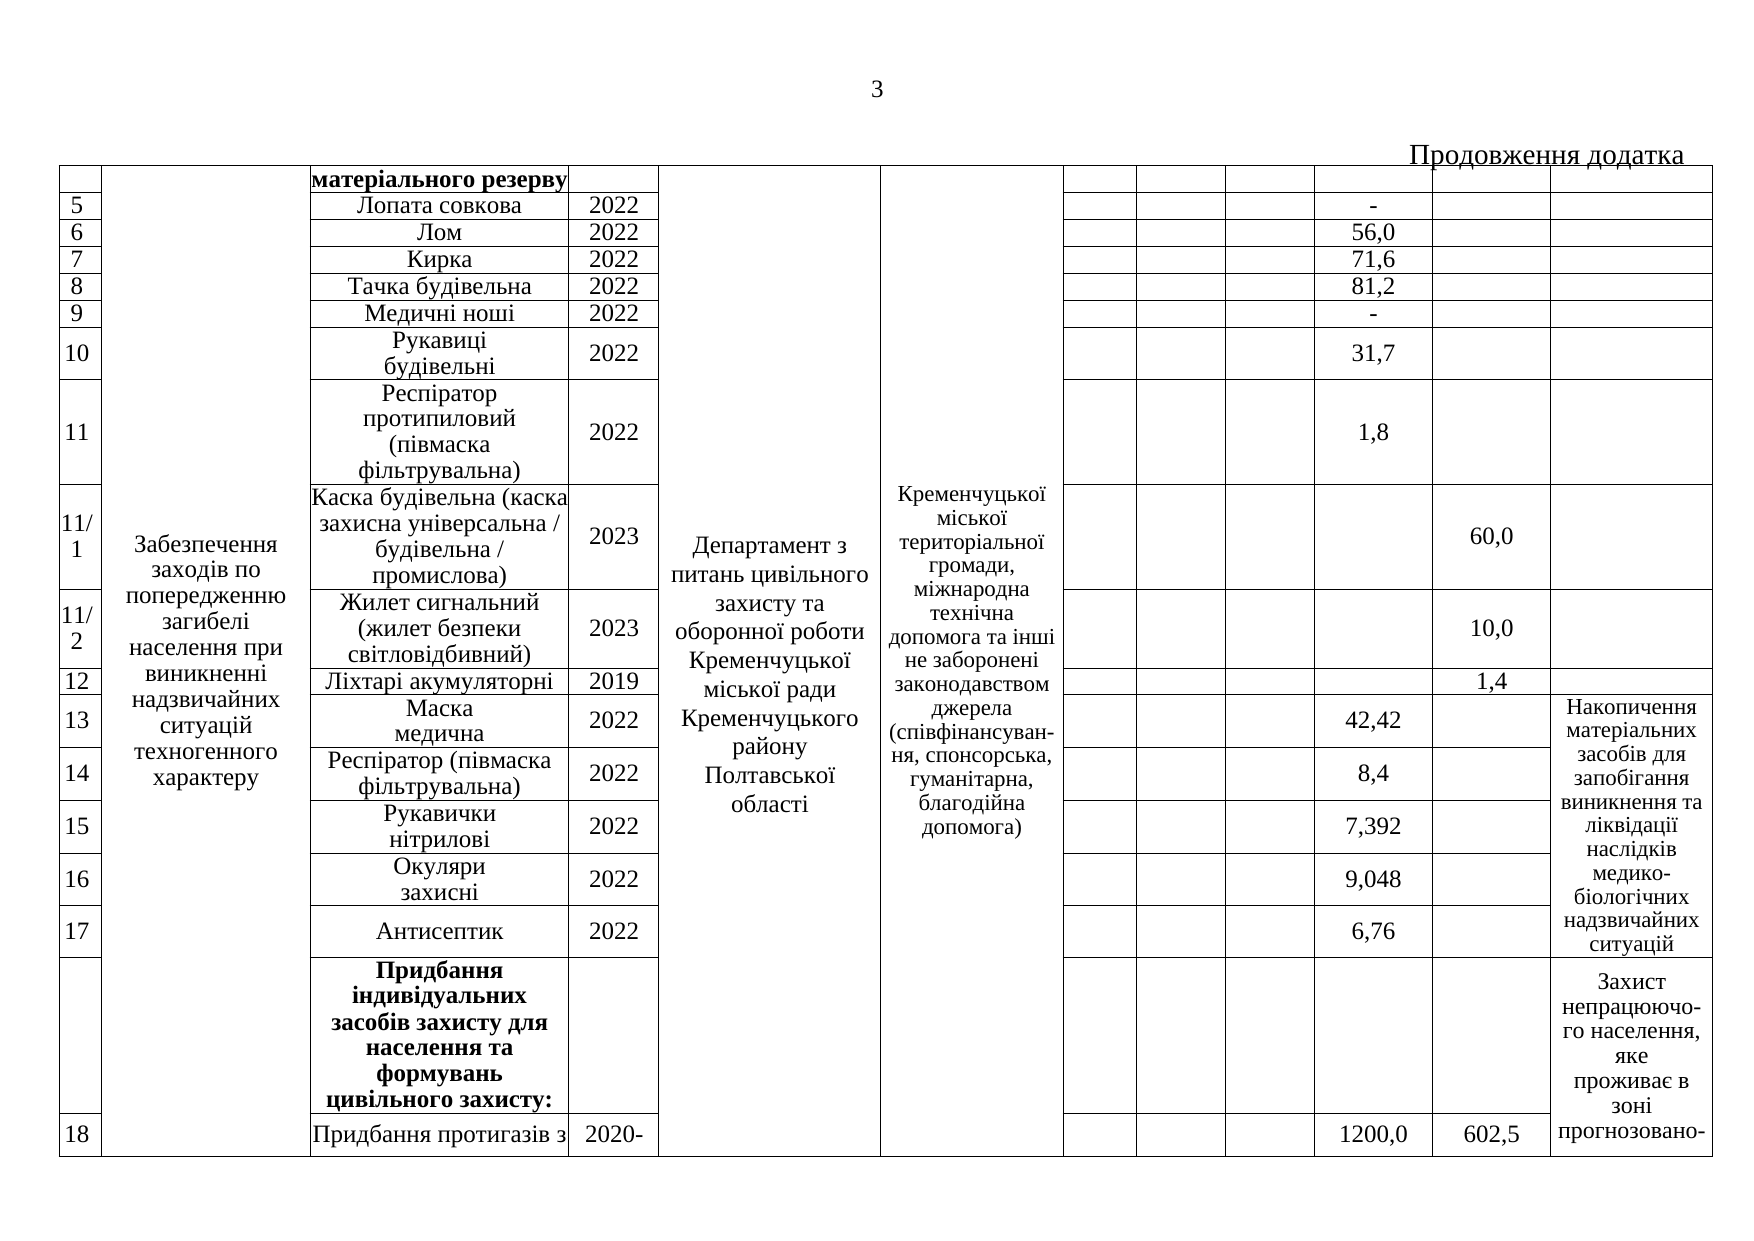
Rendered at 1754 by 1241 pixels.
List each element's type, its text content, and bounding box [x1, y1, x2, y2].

table_cell Ліхтарі акумуляторні [311, 669, 568, 694]
table_cell [1551, 669, 1712, 694]
table_cell 2023 [569, 590, 658, 667]
table_cell 2022 [569, 193, 658, 219]
table_cell 602,5 [1433, 1114, 1550, 1156]
table_cell [1064, 1114, 1136, 1156]
table_cell [1315, 669, 1432, 694]
table_cell [1137, 274, 1225, 300]
table_cell [1433, 301, 1550, 327]
table_cell [1226, 669, 1314, 694]
table_cell [1226, 1114, 1314, 1156]
table_cell 31,7 [1315, 328, 1432, 379]
table_cell [1433, 193, 1550, 219]
table_cell [1137, 485, 1225, 589]
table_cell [311, 166, 568, 192]
table_cell Придбання індивідуальних засобів захисту для населення та формувань цивільного захисту: [311, 958, 568, 1113]
table_cell [1064, 247, 1136, 273]
table_cell [1226, 380, 1314, 484]
table_cell Накопичення матеріальних засобів для запобігання виникнення та ліквідації наслідків медико-біологічних надзвичайних ситуацій [1551, 695, 1712, 957]
table_cell [1551, 590, 1712, 667]
table_cell Тачка будівельна [311, 274, 568, 300]
table_cell Жилет сигнальний (жилет безпеки світловідбивний) [311, 590, 568, 667]
table_cell [1226, 958, 1314, 1113]
table_cell [1433, 801, 1550, 853]
table_cell Окуляри захисні [311, 854, 568, 905]
table_cell [1064, 906, 1136, 957]
table_cell [1137, 906, 1225, 957]
table_cell [1064, 695, 1136, 747]
table_cell Лопата совкова [311, 193, 568, 219]
table_cell 11/1 [60, 485, 101, 589]
table_cell 42,42 [1315, 695, 1432, 747]
table_cell 16 [60, 854, 101, 905]
table_cell [1064, 669, 1136, 694]
table_cell [1433, 854, 1550, 905]
table_cell [1137, 193, 1225, 219]
table_cell 10,0 [1433, 590, 1550, 667]
table_cell [1137, 695, 1225, 747]
table_cell [1137, 328, 1225, 379]
table_cell [1226, 220, 1314, 246]
table_cell 2022 [569, 748, 658, 800]
table_cell [1226, 485, 1314, 589]
table_cell [569, 958, 658, 1113]
table_cell 2022 [569, 906, 658, 957]
table_cell [1064, 274, 1136, 300]
table_cell Кирка [311, 247, 568, 273]
table_cell [1433, 220, 1550, 246]
table_cell 2022 [569, 801, 658, 853]
table_cell Каска будівельна (каска захисна універсальна / будівельна / промислова) [311, 485, 568, 589]
table_cell [1433, 958, 1550, 1113]
table_cell [1064, 193, 1136, 219]
table_cell Антисептик [311, 906, 568, 957]
table_cell [1064, 328, 1136, 379]
table_cell Рукавички нітрилові [311, 801, 568, 853]
table_cell 2023 [569, 485, 658, 589]
table_cell [1551, 301, 1712, 327]
table_cell [1226, 590, 1314, 667]
table_cell [1315, 590, 1432, 667]
table_cell [1137, 301, 1225, 327]
table_cell 60,0 [1433, 485, 1550, 589]
table_cell [1137, 220, 1225, 246]
table_cell [1433, 380, 1550, 484]
table_cell 5 [60, 193, 101, 219]
table_cell 2022 [569, 247, 658, 273]
table_cell 8 [60, 274, 101, 300]
table_cell 56,0 [1315, 220, 1432, 246]
table_cell 2022 [569, 274, 658, 300]
table_cell [1064, 380, 1136, 484]
table_cell [1137, 1114, 1225, 1156]
table_cell 8,4 [1315, 748, 1432, 800]
table_cell [1315, 166, 1432, 192]
table_cell [1226, 247, 1314, 273]
table_cell [1551, 220, 1712, 246]
table_cell [1137, 590, 1225, 667]
table_cell [1433, 328, 1550, 379]
table_cell [1137, 854, 1225, 905]
table_cell Респіратор протипиловий (півмаска фільтрувальна) [311, 380, 568, 484]
table_cell [1137, 247, 1225, 273]
table_cell [1137, 380, 1225, 484]
table_cell [1551, 328, 1712, 379]
table_cell [1064, 220, 1136, 246]
table_cell [1137, 801, 1225, 853]
table_cell 10 [60, 328, 101, 379]
table_cell [1226, 854, 1314, 905]
table_cell [1226, 301, 1314, 327]
table_cell Респіратор (півмаска фільтрувальна) [311, 748, 568, 800]
table_cell [1433, 695, 1550, 747]
table_cell 17 [60, 906, 101, 957]
table_cell [60, 958, 101, 1113]
table_cell [1433, 166, 1550, 192]
table_cell [1137, 669, 1225, 694]
table_cell 2022 [569, 301, 658, 327]
table_cell 7 [60, 247, 101, 273]
table_cell [1551, 193, 1712, 219]
table_cell [1064, 301, 1136, 327]
table_cell 14 [60, 748, 101, 800]
table_cell 11 [60, 380, 101, 484]
table_cell 13 [60, 695, 101, 747]
table_cell [1226, 801, 1314, 853]
table_cell [1433, 274, 1550, 300]
table_cell [1433, 906, 1550, 957]
table_cell [569, 166, 658, 192]
table_cell [1433, 247, 1550, 273]
table_cell [1551, 274, 1712, 300]
table_cell [1551, 380, 1712, 484]
table_cell 9 [60, 301, 101, 327]
table_cell 12 [60, 669, 101, 694]
table_cell 7,392 [1315, 801, 1432, 853]
table_cell 1,8 [1315, 380, 1432, 484]
table_cell [1226, 906, 1314, 957]
table_cell 1,4 [1433, 669, 1550, 694]
table_cell Рукавиці будівельні [311, 328, 568, 379]
table_cell [1226, 274, 1314, 300]
table_cell 2022 [569, 854, 658, 905]
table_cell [881, 166, 1063, 1156]
table_cell 9,048 [1315, 854, 1432, 905]
table_cell [60, 166, 101, 192]
table_cell 2022 [569, 328, 658, 379]
table_cell [1064, 854, 1136, 905]
table_cell [1064, 958, 1136, 1113]
table_cell [1226, 695, 1314, 747]
table_cell [1551, 485, 1712, 589]
table_cell 2019 [569, 669, 658, 694]
table_cell 2022 [569, 220, 658, 246]
table_cell [1315, 485, 1432, 589]
table_cell 2020-2023 [569, 1114, 658, 1156]
table_cell [1064, 485, 1136, 589]
table_cell 2022 [569, 380, 658, 484]
table_cell [1137, 748, 1225, 800]
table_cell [102, 166, 310, 1156]
table_cell [1433, 748, 1550, 800]
table_cell Медичні ноші [311, 301, 568, 327]
table_cell Захист непрацюючо-го населення, яке проживає в зоні прогнозовано-го хімічного забруднення та персоналу аварійних підрозділів, які залучаються до ліквідації НС [1551, 958, 1712, 1156]
table_cell [1226, 166, 1314, 192]
table_cell [1226, 748, 1314, 800]
table_cell [1064, 166, 1136, 192]
table_cell [1551, 166, 1712, 192]
table_cell - [1315, 193, 1432, 219]
table_cell [1137, 958, 1225, 1113]
table_cell 1200,0 [1315, 1114, 1432, 1156]
table_cell [1551, 247, 1712, 273]
table_cell 15 [60, 801, 101, 853]
table_cell Лом [311, 220, 568, 246]
table_cell 2022 [569, 695, 658, 747]
table_cell [1064, 801, 1136, 853]
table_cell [311, 1114, 568, 1156]
table_cell Маска медична [311, 695, 568, 747]
table_cell 81,2 [1315, 274, 1432, 300]
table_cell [659, 166, 880, 1156]
table_cell [1315, 958, 1432, 1113]
table_cell [1226, 328, 1314, 379]
table_cell 11/2 [60, 590, 101, 667]
table_cell 18 [60, 1114, 101, 1156]
table_cell 6,76 [1315, 906, 1432, 957]
table_cell [1064, 590, 1136, 667]
table_cell [1064, 748, 1136, 800]
table_cell [1226, 193, 1314, 219]
table_cell [1137, 166, 1225, 192]
table_cell - [1315, 301, 1432, 327]
table_cell 6 [60, 220, 101, 246]
table_cell 71,6 [1315, 247, 1432, 273]
